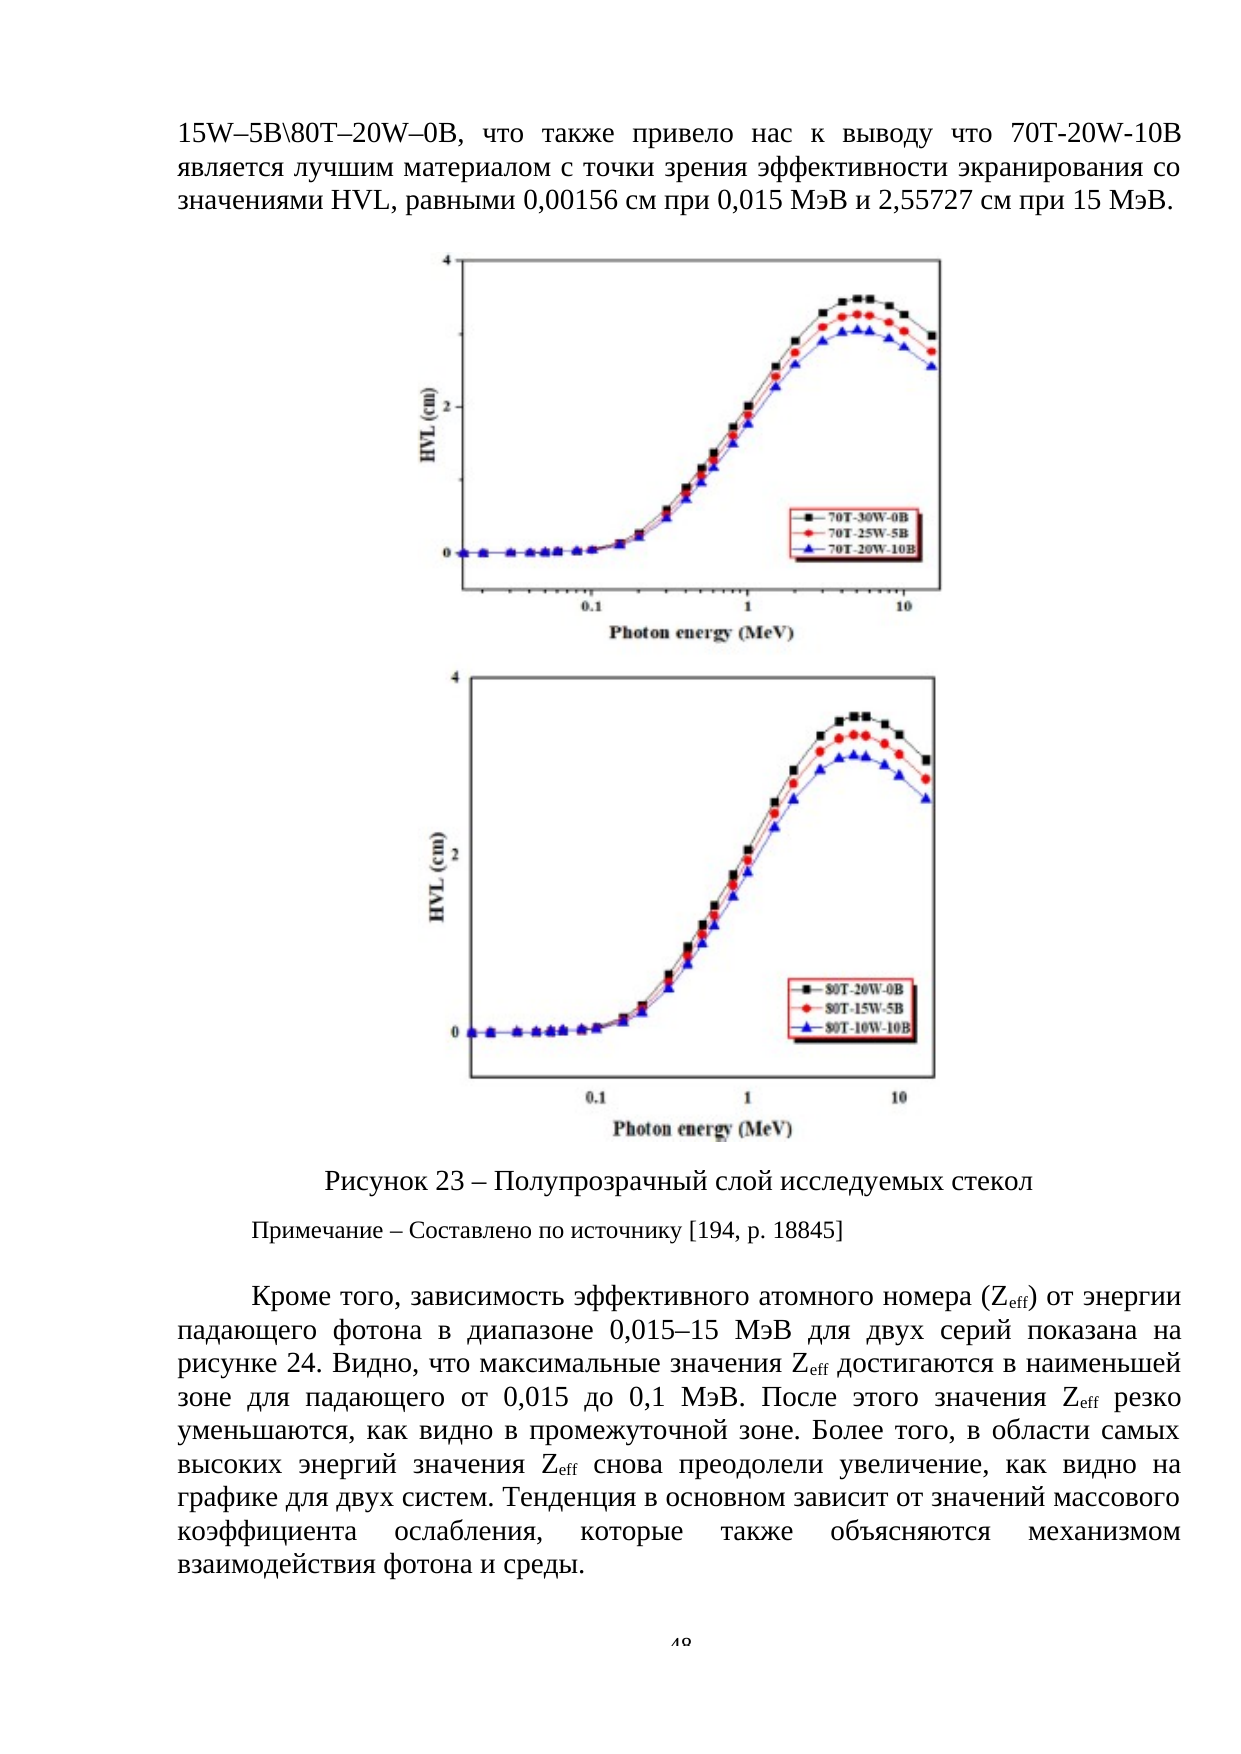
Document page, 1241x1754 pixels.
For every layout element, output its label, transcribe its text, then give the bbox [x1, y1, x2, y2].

text Кроме того, зависимость эффективного атомного номера (Zeff) от энергии падающего фотона в диапазоне 0,015–15 МэВ для двух серий показана на рисунке 24. Видно, что максимальные значения Zeff достигаются в наименьшей зоне для падающего от 0,015 до 0,1 МэВ. После этого значения Zeff резко уменьшаются, как видно в промежуточной зоне. Более того, в области самых высоких энергий значения Zeff снова преодолели увеличение, как видно на графике для двух систем. Тенденция в основном зависит от значений массового коэффициента ослабления, которые также объясняются механизмом взаимодействия фотона и среды. [177, 1278, 1181, 1580]
picture [417, 252, 943, 1142]
text Примечание – Составлено по источнику [194, p. 18845] [251, 1216, 1215, 1244]
text 15W–5B\80T–20W–0B, что также привело нас к выводу что 70T-20W-10B является лучшим материалом с точки зрения эффективности экранирования со значениями HVL, равными 0,00156 см при 0,015 МэВ и 2,55727 см при 15 МэВ. [177, 115, 1182, 216]
